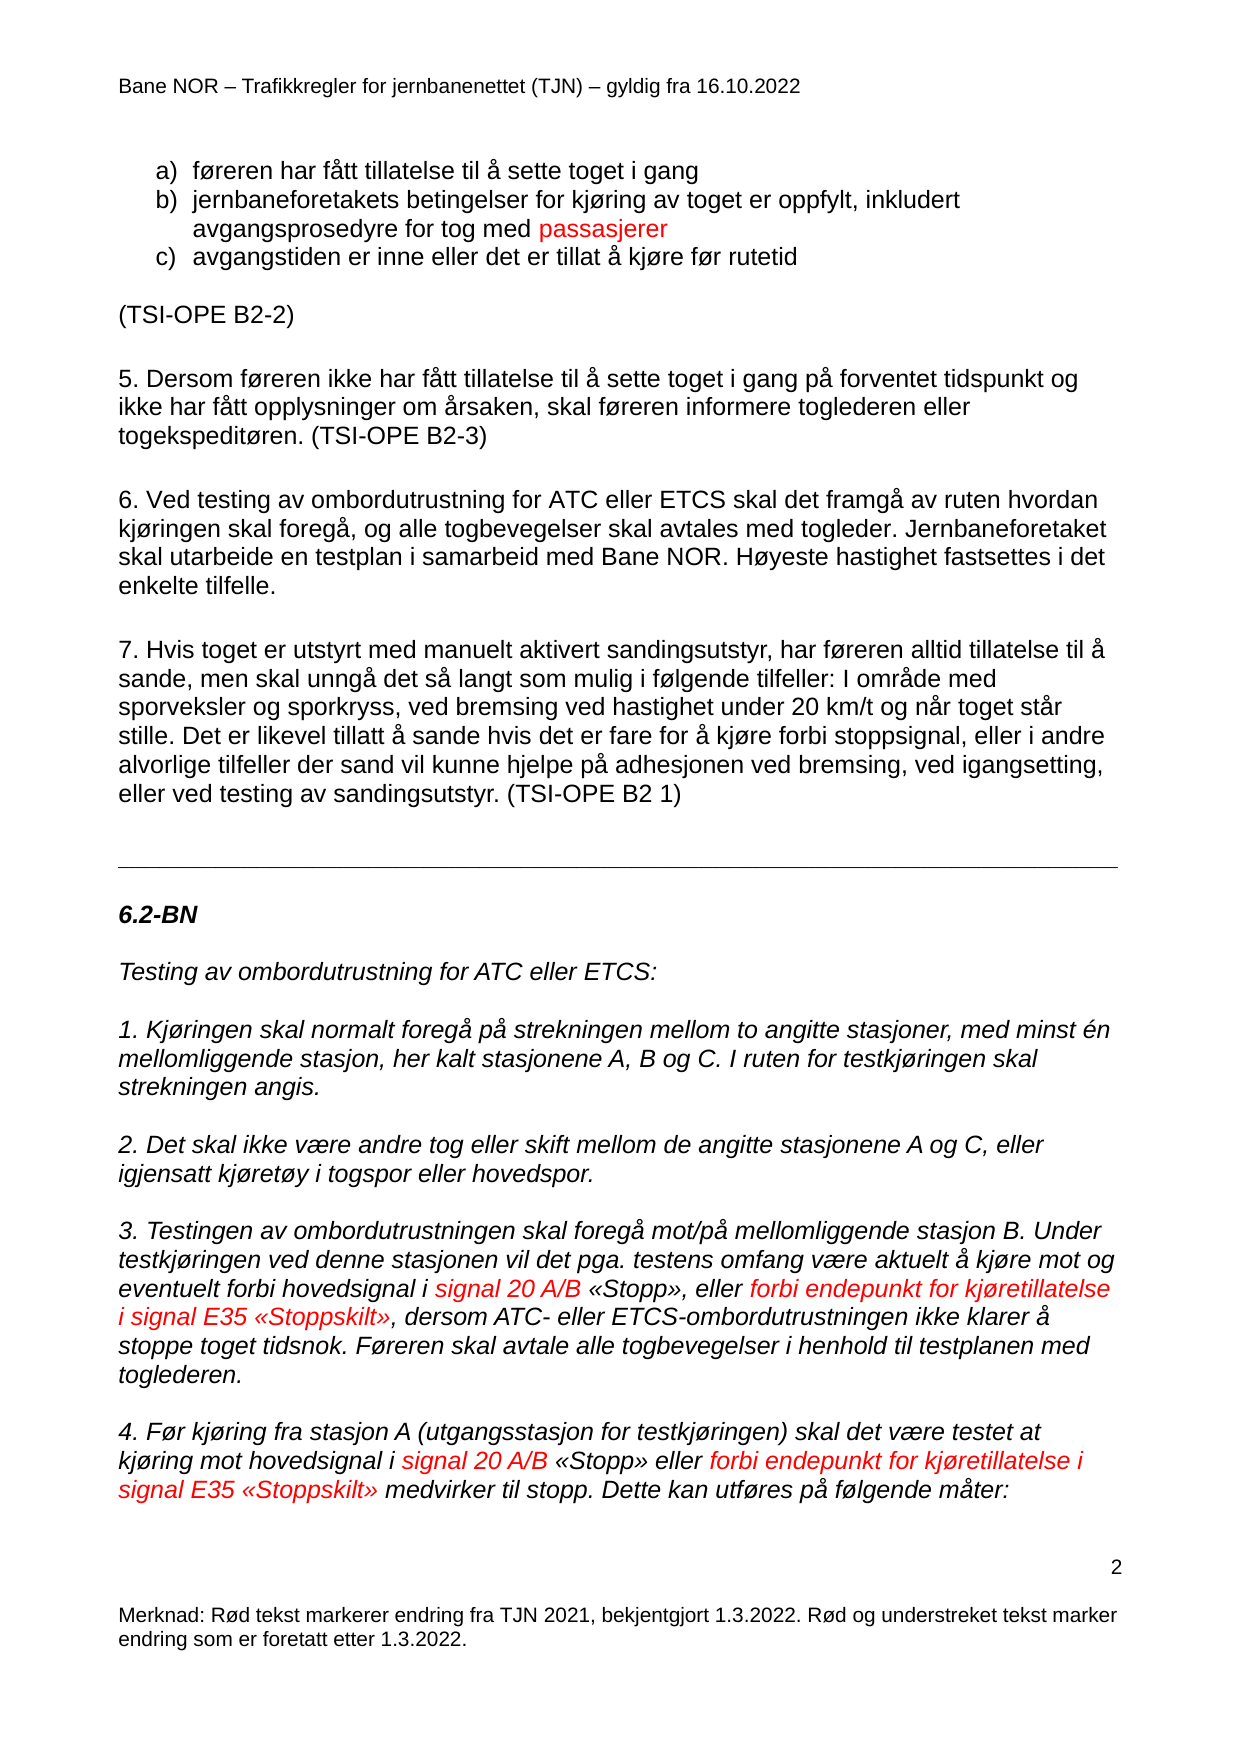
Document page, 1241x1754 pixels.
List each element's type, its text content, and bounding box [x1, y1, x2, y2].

text ________________________________________________________________________ [118, 842, 1122, 871]
text 2. Det skal ikke være andre tog eller skift mellom de angitte stasjonene A og C, eller igjensatt kjøretøy i togspor eller hovedspor. [118, 1130, 1122, 1187]
text 7. Hvis toget er utstyrt med manuelt aktivert sandingsutstyr, har føreren alltid tillatelse til å sande, men skal unngå det så langt som mulig i følgende tilfeller: I område med sporveksler og sporkryss, ved bremsing ved hastighet under 20 km/t og når toget står stille. Det er likevel tillatt å sande hvis det er fare for å kjøre forbi stoppsignal, eller i andre alvorlige tilfeller der sand vil kunne hjelpe på adhesjonen ved bremsing, ved igangsetting, eller ved testing av sandingsutstyr. (TSI-OPE B2 1) [118, 635, 1122, 807]
list avgangstiden er inne eller det er tillat å kjøre før rutetid [155, 242, 1122, 271]
text 4. Før kjøring fra stasjon A (utgangsstasjon for testkjøringen) skal det være testet at kjøring mot hovedsignal i signal 20 A/B «Stopp» eller forbi endepunkt for kjøretillatelse i signal E35 «Stoppskilt» medvirker til stopp. Dette kan utføres på følgende måter: [118, 1417, 1122, 1503]
list føreren har fått tillatelse til å sette toget i gang [155, 156, 1122, 185]
text 6. Ved testing av ombordutrustning for ATC eller ETCS skal det framgå av ruten hvordan kjøringen skal foregå, og alle togbevegelser skal avtales med togleder. Jernbaneforetaket skal utarbeide en testplan i samarbeid med Bane NOR. Høyeste hastighet fastsettes i det enkelte tilfelle. [118, 485, 1122, 600]
list jernbaneforetakets betingelser for kjøring av toget er oppfylt, inkludert avgangsprosedyre for tog med passasjerer [155, 185, 1122, 242]
text 6.2-BN [118, 900, 1122, 928]
text 1. Kjøringen skal normalt foregå på strekningen mellom to angitte stasjoner, med minst én mellomliggende stasjon, her kalt stasjonene A, B og C. I ruten for testkjøringen skal strekningen angis. [118, 1015, 1122, 1101]
text 5. Dersom føreren ikke har fått tillatelse til å sette toget i gang på forventet tidspunkt og ikke har fått opplysninger om årsaken, skal føreren informere toglederen eller togekspeditøren. (TSI-OPE B2-3) [118, 363, 1122, 450]
text Testing av ombordutrustning for ATC eller ETCS: [118, 957, 1122, 986]
text (TSI-OPE B2-2) [118, 300, 1122, 328]
text 3. Testingen av ombordutrustningen skal foregå mot/på mellomliggende stasjon B. Under testkjøringen ved denne stasjonen vil det pga. testens omfang være aktuelt å kjøre mot og eventuelt forbi hovedsignal i signal 20 A/B «Stopp», eller forbi endepunkt for kjøretillatelse i signal E35 «Stoppskilt», dersom ATC- eller ETCS-ombordutrustningen ikke klarer å stoppe toget tidsnok. Føreren skal avtale alle togbevegelser i henhold til testplanen med toglederen. [118, 1216, 1122, 1388]
